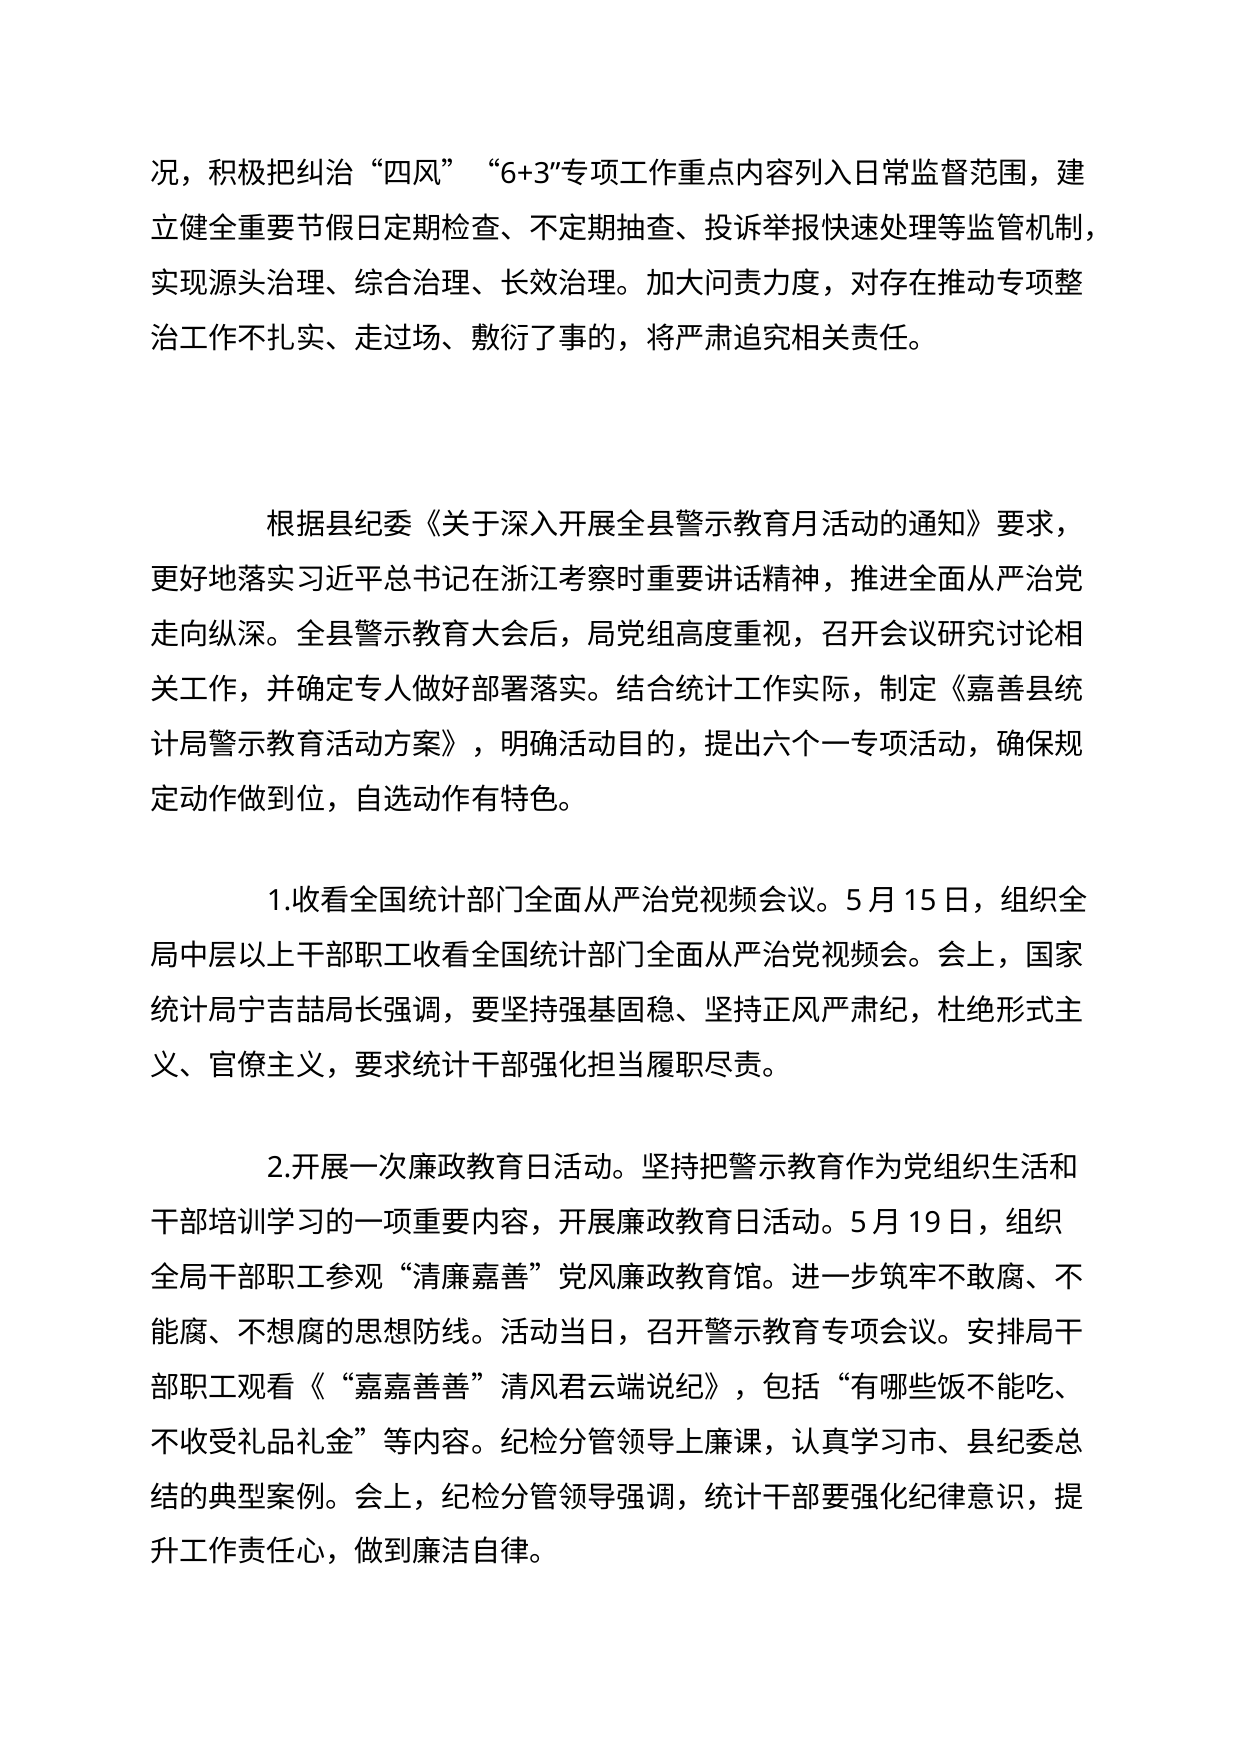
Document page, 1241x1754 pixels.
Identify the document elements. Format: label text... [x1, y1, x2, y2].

text 2.开展一次廉政教育日活动。坚持把警示教育作为党组织生活和干部培训学习的一项重要内容，开展廉政教育日活动。5月19日，组织全局干部职工参观“清廉嘉善”党风廉政教育馆。进一步筑牢不敢腐、不能腐、不想腐的思想防线。活动当日，召开警示教育专项会议。安排局干部职工观看《“嘉嘉善善”清风君云端说纪》，包括“有哪些饭不能吃、不收受礼品礼金”等内容。纪检分管领导上廉课，认真学习市、县纪委总结的典型案例。会上，纪检分管领导强调，统计干部要强化纪律意识，提升工作责任心，做到廉洁自律。 [150, 1143, 1090, 1570]
text 1.收看全国统计部门全面从严治党视频会议。5月15日，组织全局中层以上干部职工收看全国统计部门全面从严治党视频会。会上，国家统计局宁吉喆局长强调，要坚持强基固稳、坚持正风严肃纪，杜绝形式主义、官僚主义，要求统计干部强化担当履职尽责。 [150, 877, 1090, 1084]
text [150, 150, 1090, 357]
text 根据县纪委《关于深入开展全县警示教育月活动的通知》要求，更好地落实习近平总书记在浙江考察时重要讲话精神，推进全面从严治党走向纵深。全县警示教育大会后，局党组高度重视，召开会议研究讨论相关工作，并确定专人做好部署落实。结合统计工作实际，制定《嘉善县统计局警示教育活动方案》，明确活动目的，提出六个一专项活动，确保规定动作做到位，自选动作有特色。 [150, 501, 1090, 817]
